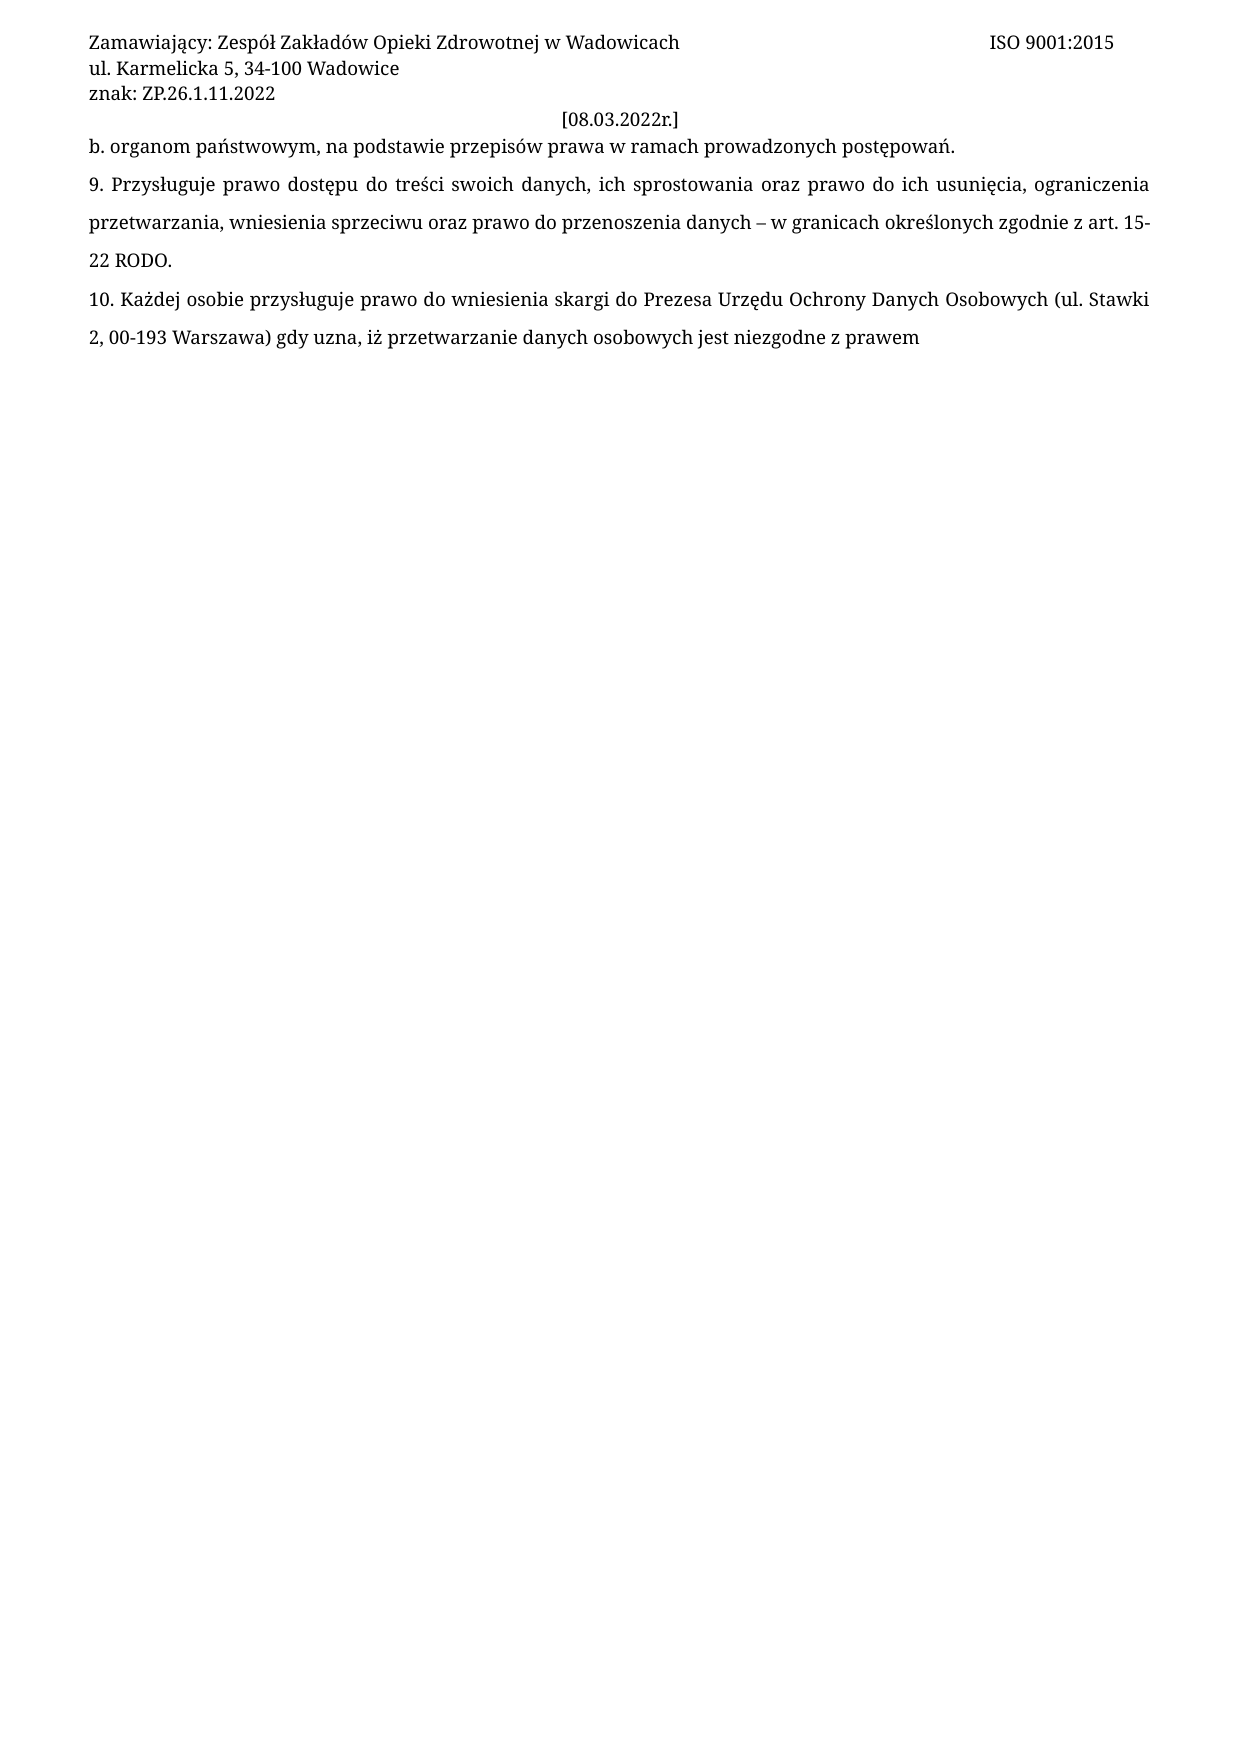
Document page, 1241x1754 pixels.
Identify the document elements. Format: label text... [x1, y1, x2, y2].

text b. organom państwowym, na podstawie przepisów prawa w ramach prowadzonych postępowań. [89, 133, 1152, 158]
text 9. Przysługuje prawo dostępu do treści swoich danych, ich sprostowania oraz prawo do ich usunięcia, ograniczenia przetwarzania, wniesienia sprzeciwu oraz prawo do przenoszenia danych – w granicach określonych zgodnie z art. 15-22 RODO. [89, 171, 1152, 273]
text 10. Każdej osobie przysługuje prawo do wniesienia skargi do Prezesa Urzędu Ochrony Danych Osobowych (ul. Stawki 2, 00-193 Warszawa) gdy uzna, iż przetwarzanie danych osobowych jest niezgodne z prawem [89, 286, 1152, 349]
